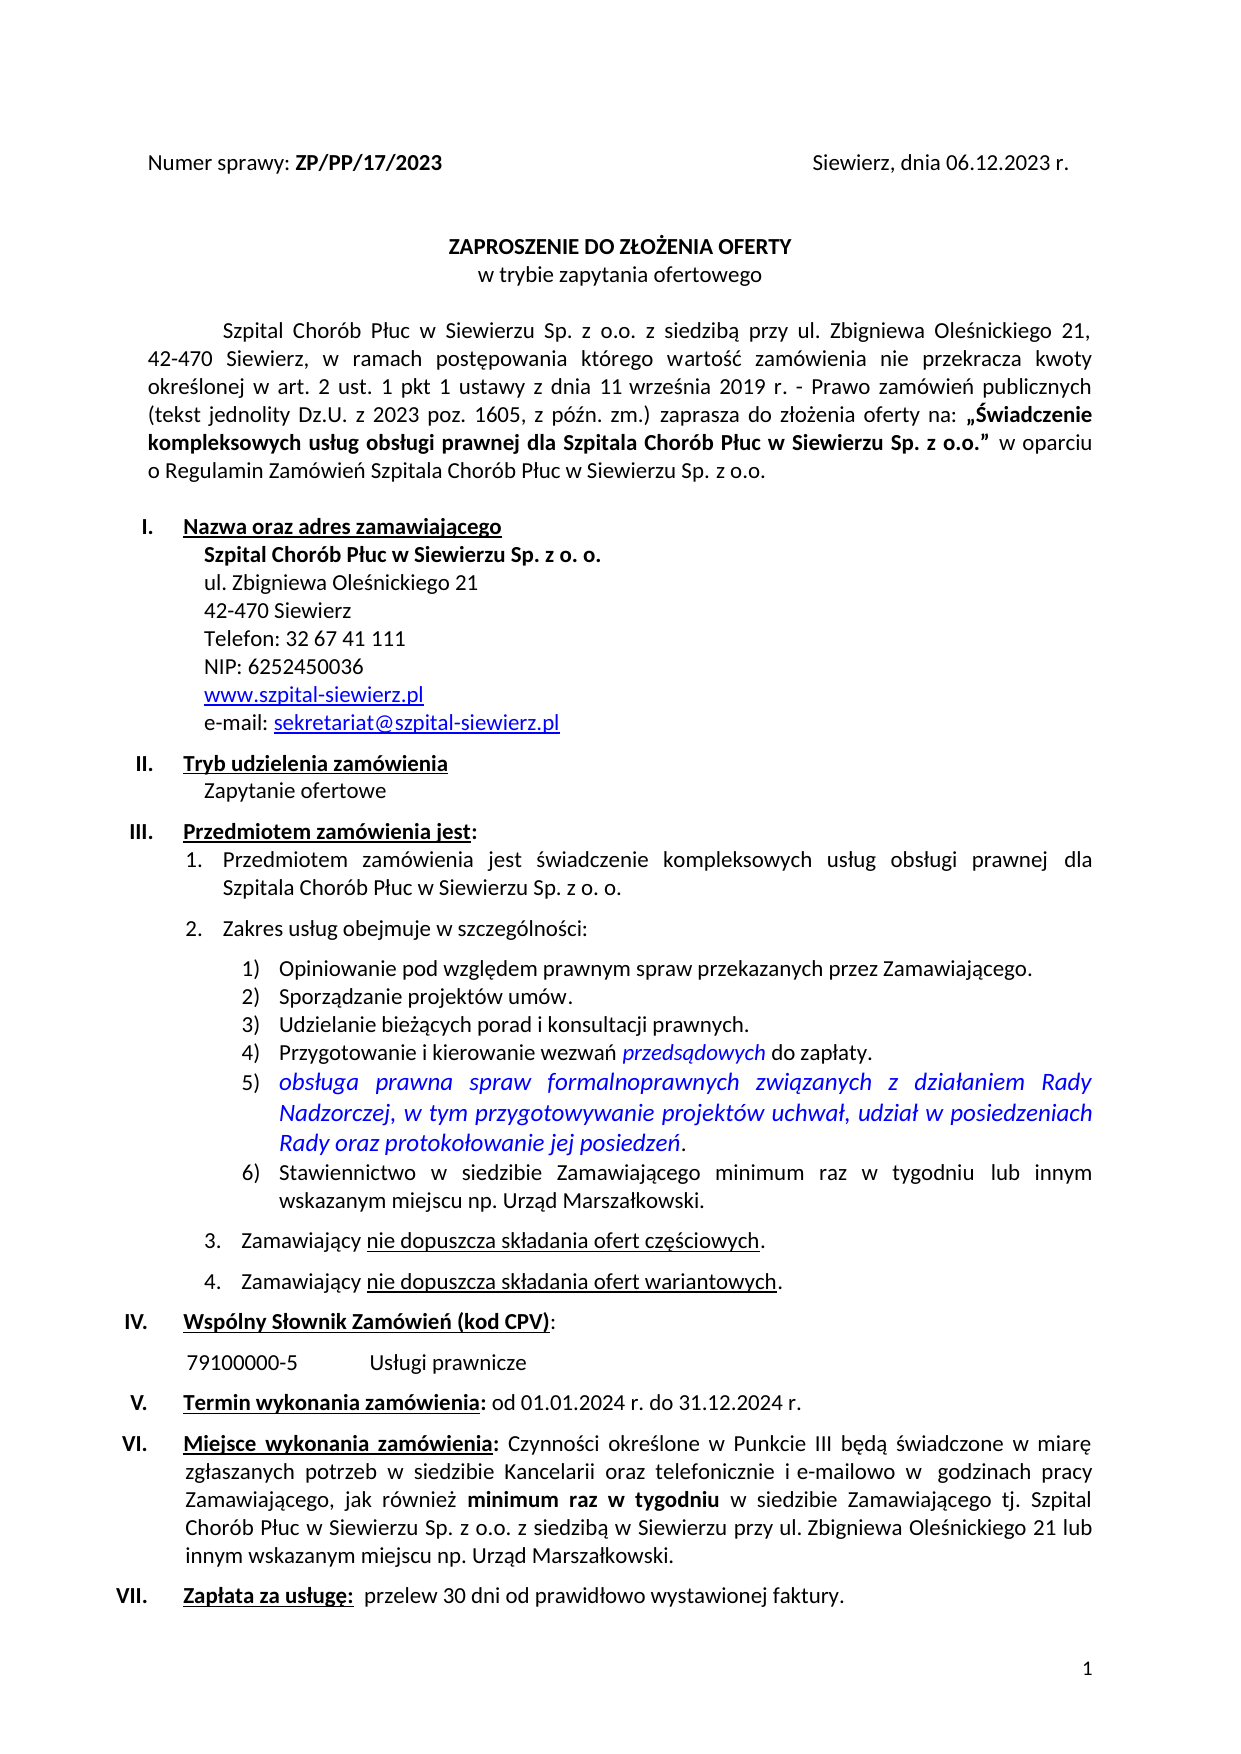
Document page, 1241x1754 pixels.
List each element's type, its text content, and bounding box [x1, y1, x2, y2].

list Termin wykonania zamówienia: od 01.01.2024 r. do 31.12.2024 r. [148, 1388, 1092, 1417]
list Tryb udzielenia zamówienia [154, 749, 1092, 777]
text w trybie zapytania ofertowego [148, 260, 1092, 288]
text e-mail: sekretariat@szpital-siewierz.pl [204, 708, 1092, 736]
text 79100000-5 Usługi prawnicze [185, 1348, 1092, 1376]
list Zamawiający nie dopuszcza składania ofert wariantowych. [204, 1267, 1092, 1295]
list Zapłata za usługę: przelew 30 dni od prawidłowo wystawionej faktury. [148, 1582, 1092, 1610]
list Wspólny Słownik Zamówień (kod CPV): [148, 1307, 1092, 1336]
list Przedmiotem zamówienia jest: [154, 817, 1092, 845]
text NIP: 6252450036 [204, 652, 1092, 680]
list Miejsce wykonania zamówienia: Czynności określone w Punkcie III będą świadczone w miarę zgłaszanych potrzeb w siedzibie Kancelarii oraz telefonicznie i e-mailowo w godzinach pracy Zamawiającego, jak również minimum raz w tygodniu w siedzibie Zamawiającego tj. Szpital Chorób Płuc w Siewierzu Sp. z o.o. z siedzibą w Siewierzu przy ul. Zbigniewa Oleśnickiego 21 lub innym wskazanym miejscu np. Urząd Marszałkowski. [148, 1429, 1092, 1569]
text www.szpital-siewierz.pl [204, 680, 1092, 708]
text Telefon: 32 67 41 111 [204, 624, 1092, 652]
list Zamawiający nie dopuszcza składania ofert częściowych. [204, 1226, 1092, 1254]
list Przygotowanie i kierowanie wezwań przedsądowych do zapłaty. [241, 1038, 1092, 1066]
text Zapytanie ofertowe [204, 777, 1092, 805]
list Zakres usług obejmuje w szczególności: [185, 914, 1092, 942]
text 42-470 Siewierz [204, 596, 1092, 624]
text ul. Zbigniewa Oleśnickiego 21 [204, 568, 1092, 596]
text ZAPROSZENIE DO ZŁOŻENIA OFERTY [148, 232, 1092, 260]
text Szpital Chorób Płuc w Siewierzu Sp. z o.o. z siedzibą przy ul. Zbigniewa Oleśnickiego 21, 42-470 Siewierz, w ramach postępowania którego wartość zamówienia nie przekracza kwoty określonej w art. 2 ust. 1 pkt 1 ustawy z dnia 11 września 2019 r. - Prawo zamówień publicznych (tekst jednolity Dz.U. z 2023 poz. 1605, z późn. zm.) zaprasza do złożenia oferty na: „Świadczenie kompleksowych usług obsługi prawnej dla Szpitala Chorób Płuc w Siewierzu Sp. z o.o.” w oparciu o Regulamin Zamówień Szpitala Chorób Płuc w Siewierzu Sp. z o.o. [148, 316, 1092, 484]
text Numer sprawy: ZP/PP/17/2023 Siewierz, dnia 06.12.2023 r. [148, 148, 1092, 176]
list Stawiennictwo w siedzibie Zamawiającego minimum raz w tygodniu lub innym wskazanym miejscu np. Urząd Marszałkowski. [242, 1158, 1092, 1214]
list Przedmiotem zamówienia jest świadczenie kompleksowych usług obsługi prawnej dla Szpitala Chorób Płuc w Siewierzu Sp. z o. o. [185, 845, 1092, 901]
list Sporządzanie projektów umów. [241, 982, 1092, 1010]
list Udzielanie bieżących porad i konsultacji prawnych. [241, 1010, 1092, 1038]
list Opiniowanie pod względem prawnym spraw przekazanych przez Zamawiającego. [241, 954, 1092, 982]
list obsługa prawna spraw formalnoprawnych związanych z działaniem Rady Nadzorczej, w tym przygotowywanie projektów uchwał, udział w posiedzeniach Rady oraz protokołowanie jej posiedzeń. [241, 1066, 1092, 1158]
list Nazwa oraz adres zamawiającego [154, 512, 1092, 540]
text Szpital Chorób Płuc w Siewierzu Sp. z o. o. [204, 540, 1092, 568]
